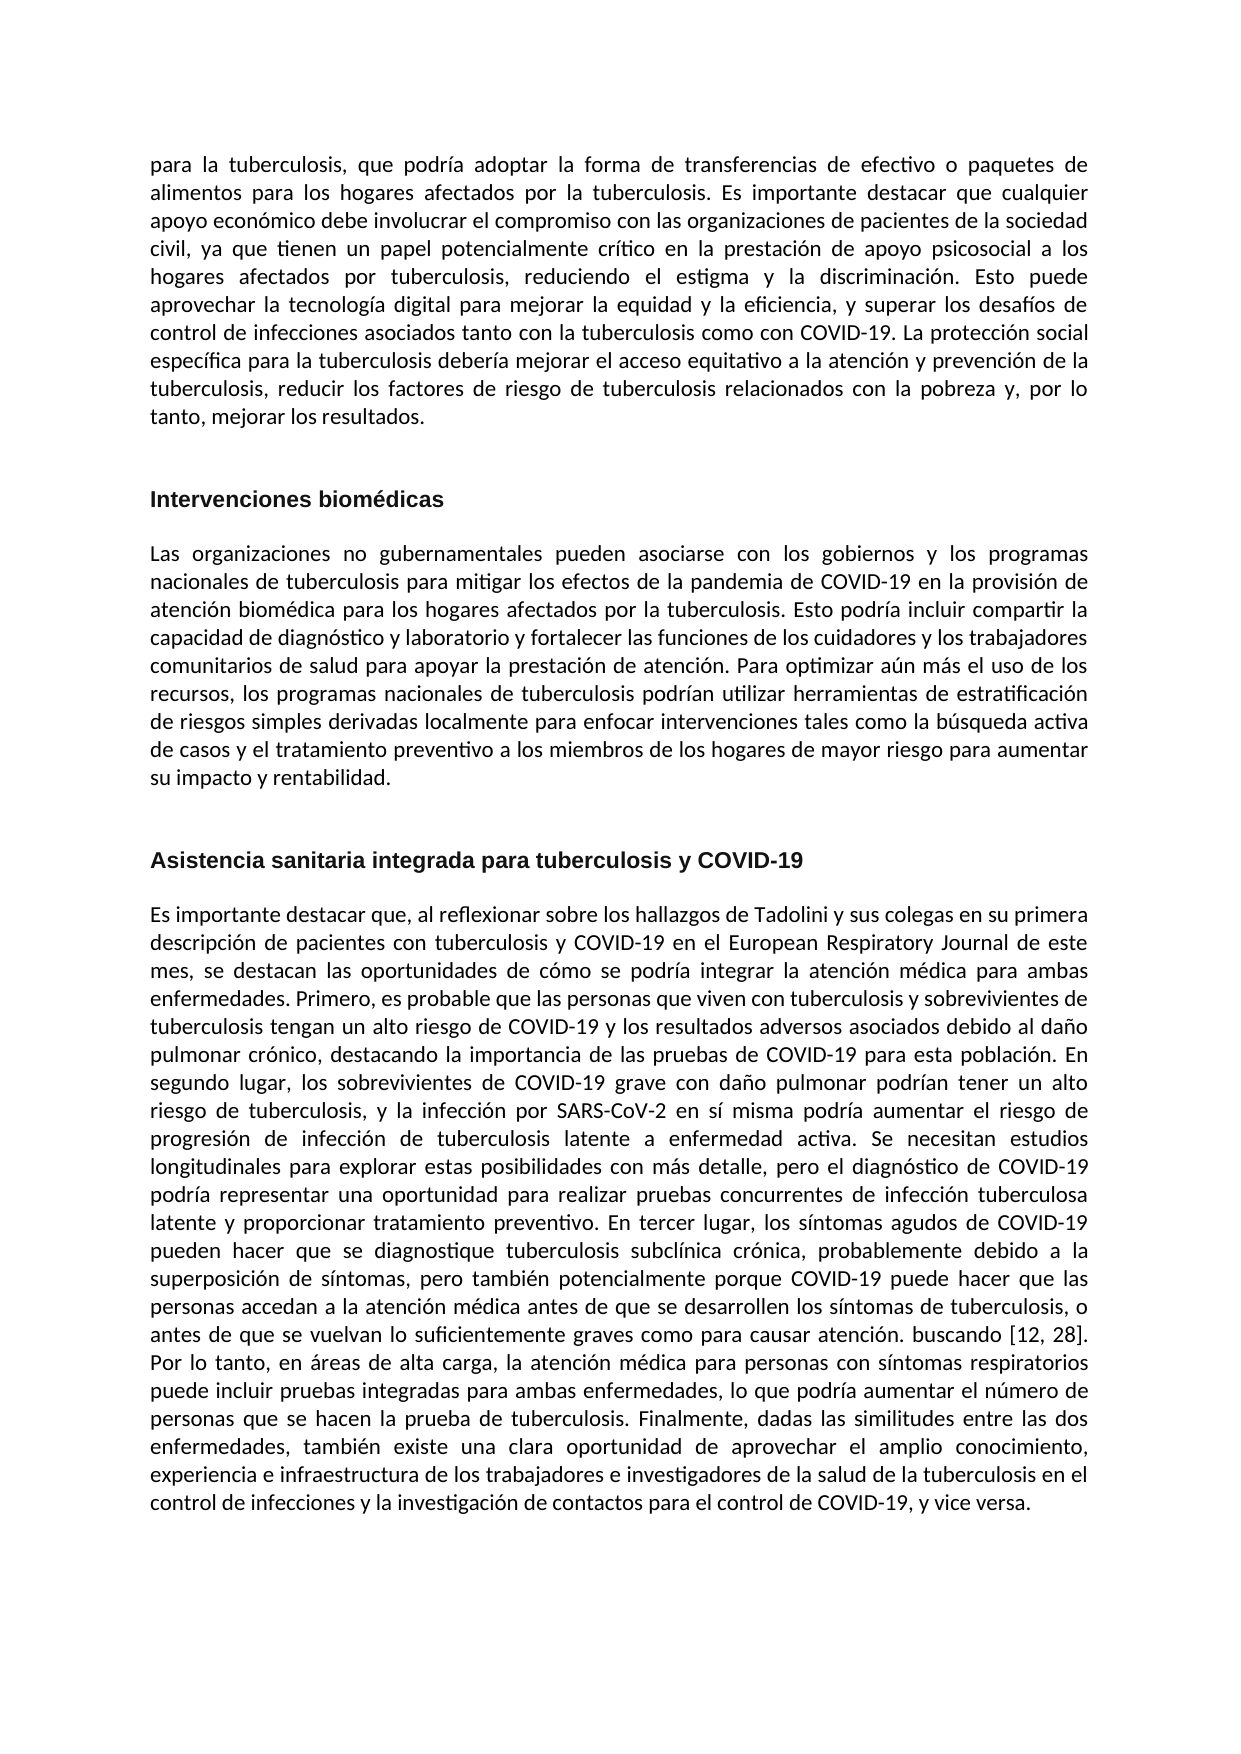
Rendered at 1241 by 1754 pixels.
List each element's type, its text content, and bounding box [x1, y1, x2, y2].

text Asistencia sanitaria integrada para tuberculosis y COVID-19 [150, 847, 1090, 873]
text Es importante destacar que, al reflexionar sobre los hallazgos de Tadolini y sus colegas en su primera descripción de pacientes con tuberculosis y COVID-19 en el European Respiratory Journal de este mes, se destacan las oportunidades de cómo se podría integrar la atención médica para ambas enfermedades. Primero, es probable que las personas que viven con tuberculosis y sobrevivientes de tuberculosis tengan un alto riesgo de COVID-19 y los resultados adversos asociados debido al daño pulmonar crónico, destacando la importancia de las pruebas de COVID-19 para esta población. En segundo lugar, los sobrevivientes de COVID-19 grave con daño pulmonar podrían tener un alto riesgo de tuberculosis, y la infección por SARS-CoV-2 en sí misma podría aumentar el riesgo de progresión de infección de tuberculosis latente a enfermedad activa. Se necesitan estudios longitudinales para explorar estas posibilidades con más detalle, pero el diagnóstico de COVID-19 podría representar una oportunidad para realizar pruebas concurrentes de infección tuberculosa latente y proporcionar tratamiento preventivo. En tercer lugar, los síntomas agudos de COVID-19 pueden hacer que se diagnostique tuberculosis subclínica crónica, probablemente debido a la superposición de síntomas, pero también potencialmente porque COVID-19 puede hacer que las personas accedan a la atención médica antes de que se desarrollen los síntomas de tuberculosis, o antes de que se vuelvan lo suficientemente graves como para causar atención. buscando [12, 28]. Por lo tanto, en áreas de alta carga, la atención médica para personas con síntomas respiratorios puede incluir pruebas integradas para ambas enfermedades, lo que podría aumentar el número de personas que se hacen la prueba de tuberculosis. Finalmente, dadas las similitudes entre las dos enfermedades, también existe una clara oportunidad de aprovechar el amplio conocimiento, experiencia e infraestructura de los trabajadores e investigadores de la salud de la tuberculosis en el control de infecciones y la investigación de contactos para el control de COVID-19, y vice versa. [150, 900, 1090, 1516]
text Intervenciones biomédicas [150, 486, 1090, 513]
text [150, 150, 1090, 430]
text Las organizaciones no gubernamentales pueden asociarse con los gobiernos y los programas nacionales de tuberculosis para mitigar los efectos de la pandemia de COVID-19 en la provisión de atención biomédica para los hogares afectados por la tuberculosis. Esto podría incluir compartir la capacidad de diagnóstico y laboratorio y fortalecer las funciones de los cuidadores y los trabajadores comunitarios de salud para apoyar la prestación de atención. Para optimizar aún más el uso de los recursos, los programas nacionales de tuberculosis podrían utilizar herramientas de estratificación de riesgos simples derivadas localmente para enfocar intervenciones tales como la búsqueda activa de casos y el tratamiento preventivo a los miembros de los hogares de mayor riesgo para aumentar su impacto y rentabilidad. [150, 539, 1090, 791]
